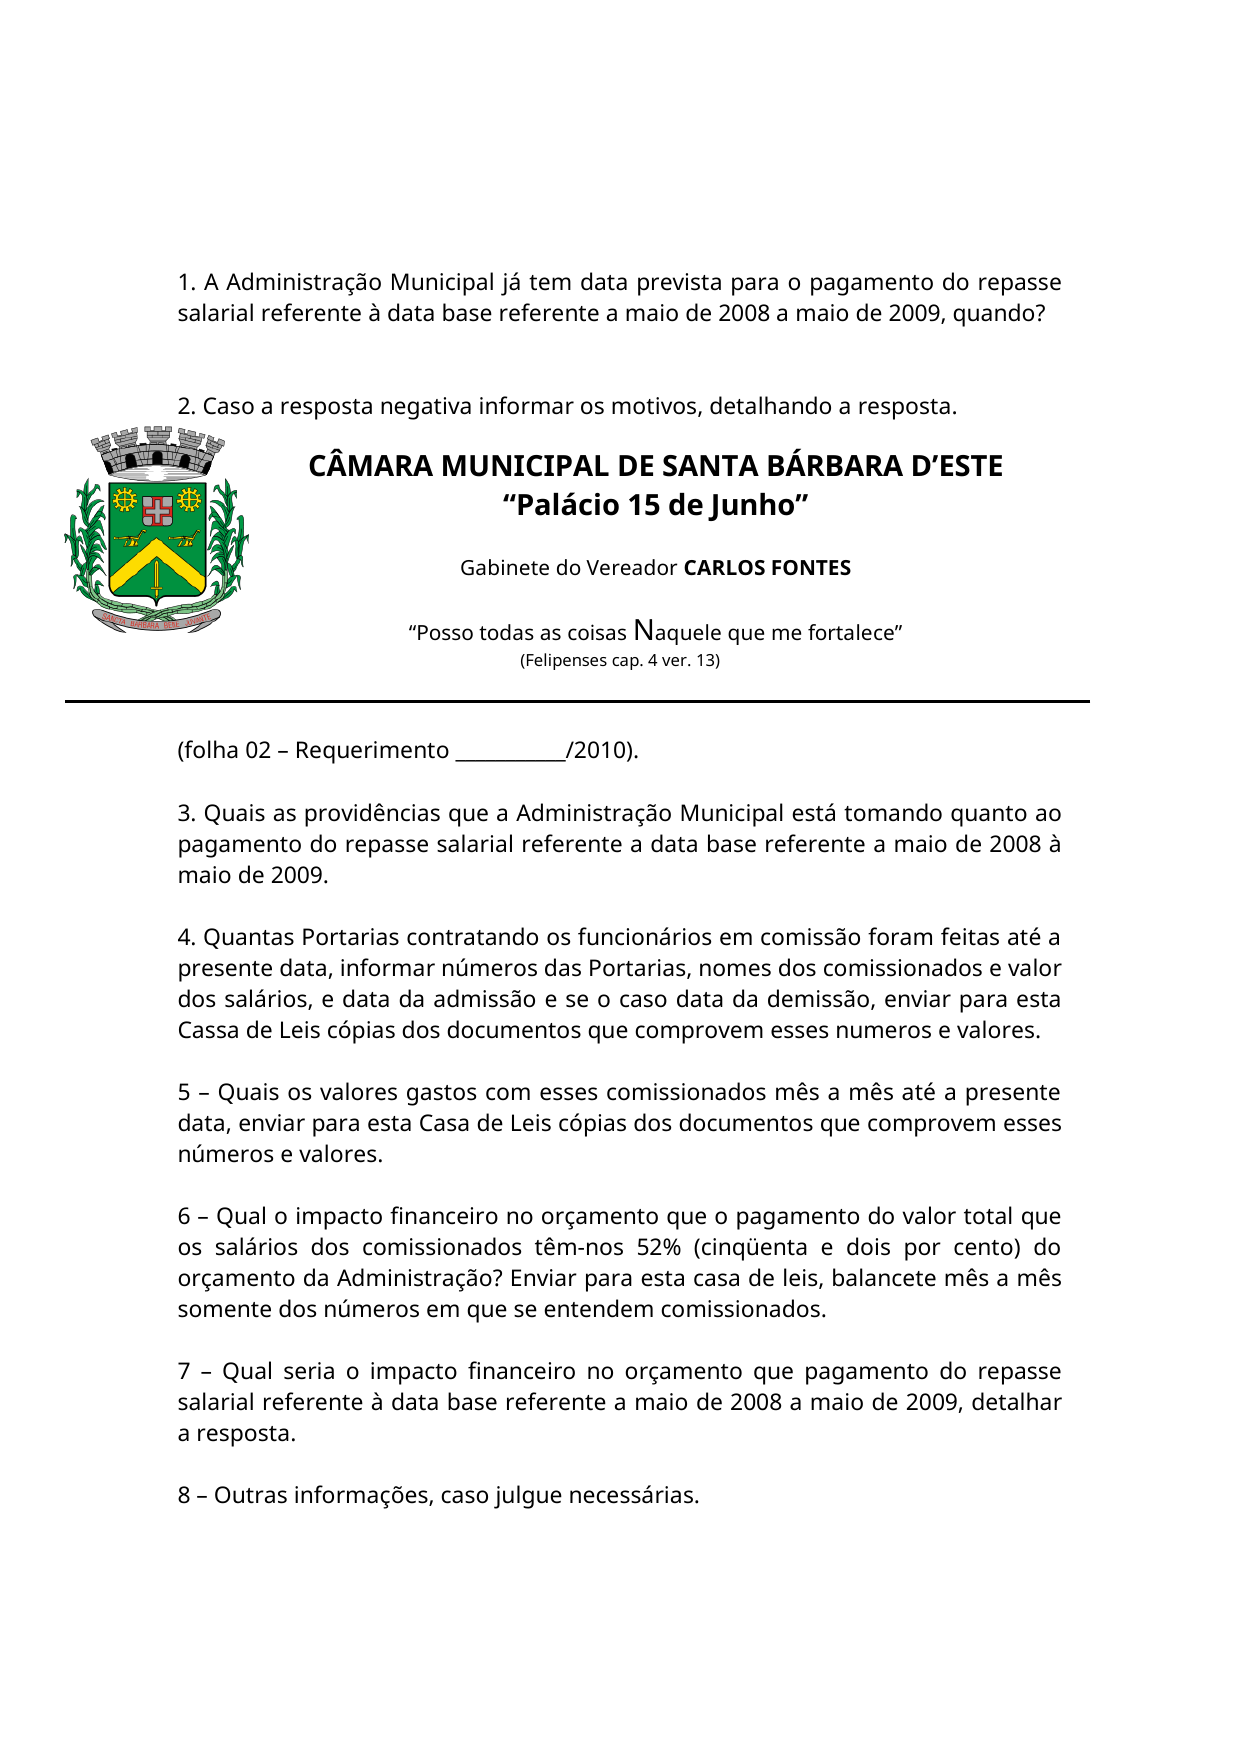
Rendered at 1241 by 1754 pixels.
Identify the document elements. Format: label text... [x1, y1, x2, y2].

text “Posso todas as coisas Naquele que me fortalece” [177, 610, 1063, 649]
text “Palácio 15 de Junho” [249, 484, 1063, 524]
text (folha 02 – Requerimento ___________/2010). [177, 734, 1063, 765]
text (Felipenses cap. 4 ver. 13) [177, 649, 1063, 672]
text 5 – Quais os valores gastos com esses comissionados mês a mês até a presente data, enviar para esta Casa de Leis cópias dos documentos que comprovem esses números e valores. [177, 1076, 1063, 1169]
text 2. Caso a resposta negativa informar os motivos, detalhando a resposta. [177, 390, 1063, 421]
text 8 – Outras informações, caso julgue necessárias. [177, 1479, 1063, 1510]
text 3. Quais as providências que a Administração Municipal está tomando quanto ao pagamento do repasse salarial referente a data base referente a maio de 2008 à maio de 2009. [177, 796, 1063, 889]
text 4. Quantas Portarias contratando os funcionários em comissão foram feitas até a presente data, informar números das Portarias, nomes dos comissionados e valor dos salários, e data da admissão e se o caso data da demissão, enviar para esta Cassa de Leis cópias dos documentos que comprovem esses numeros e valores. [177, 921, 1063, 1045]
text 6 – Qual o impacto financeiro no orçamento que o pagamento do valor total que os salários dos comissionados têm-nos 52% (cinqüenta e dois por cento) do orçamento da Administração? Enviar para esta casa de leis, balancete mês a mês somente dos números em que se entendem comissionados. [177, 1200, 1063, 1324]
text Gabinete do Vereador CARLOS FONTES [249, 553, 1063, 581]
text 7 – Qual seria o impacto financeiro no orçamento que pagamento do repasse salarial referente à data base referente a maio de maio de 2009, detalhar a resposta. [177, 1355, 1063, 1448]
text CÂMARA MUNICIPAL DE SANTA BÁRBARA D’ESTE [249, 445, 1063, 484]
picture [64, 426, 249, 633]
text Administração Municipal já tem data prevista para o pagamento do repasse salarial referente à data base referente a maio de maio de 2009, quando? [177, 266, 1063, 328]
